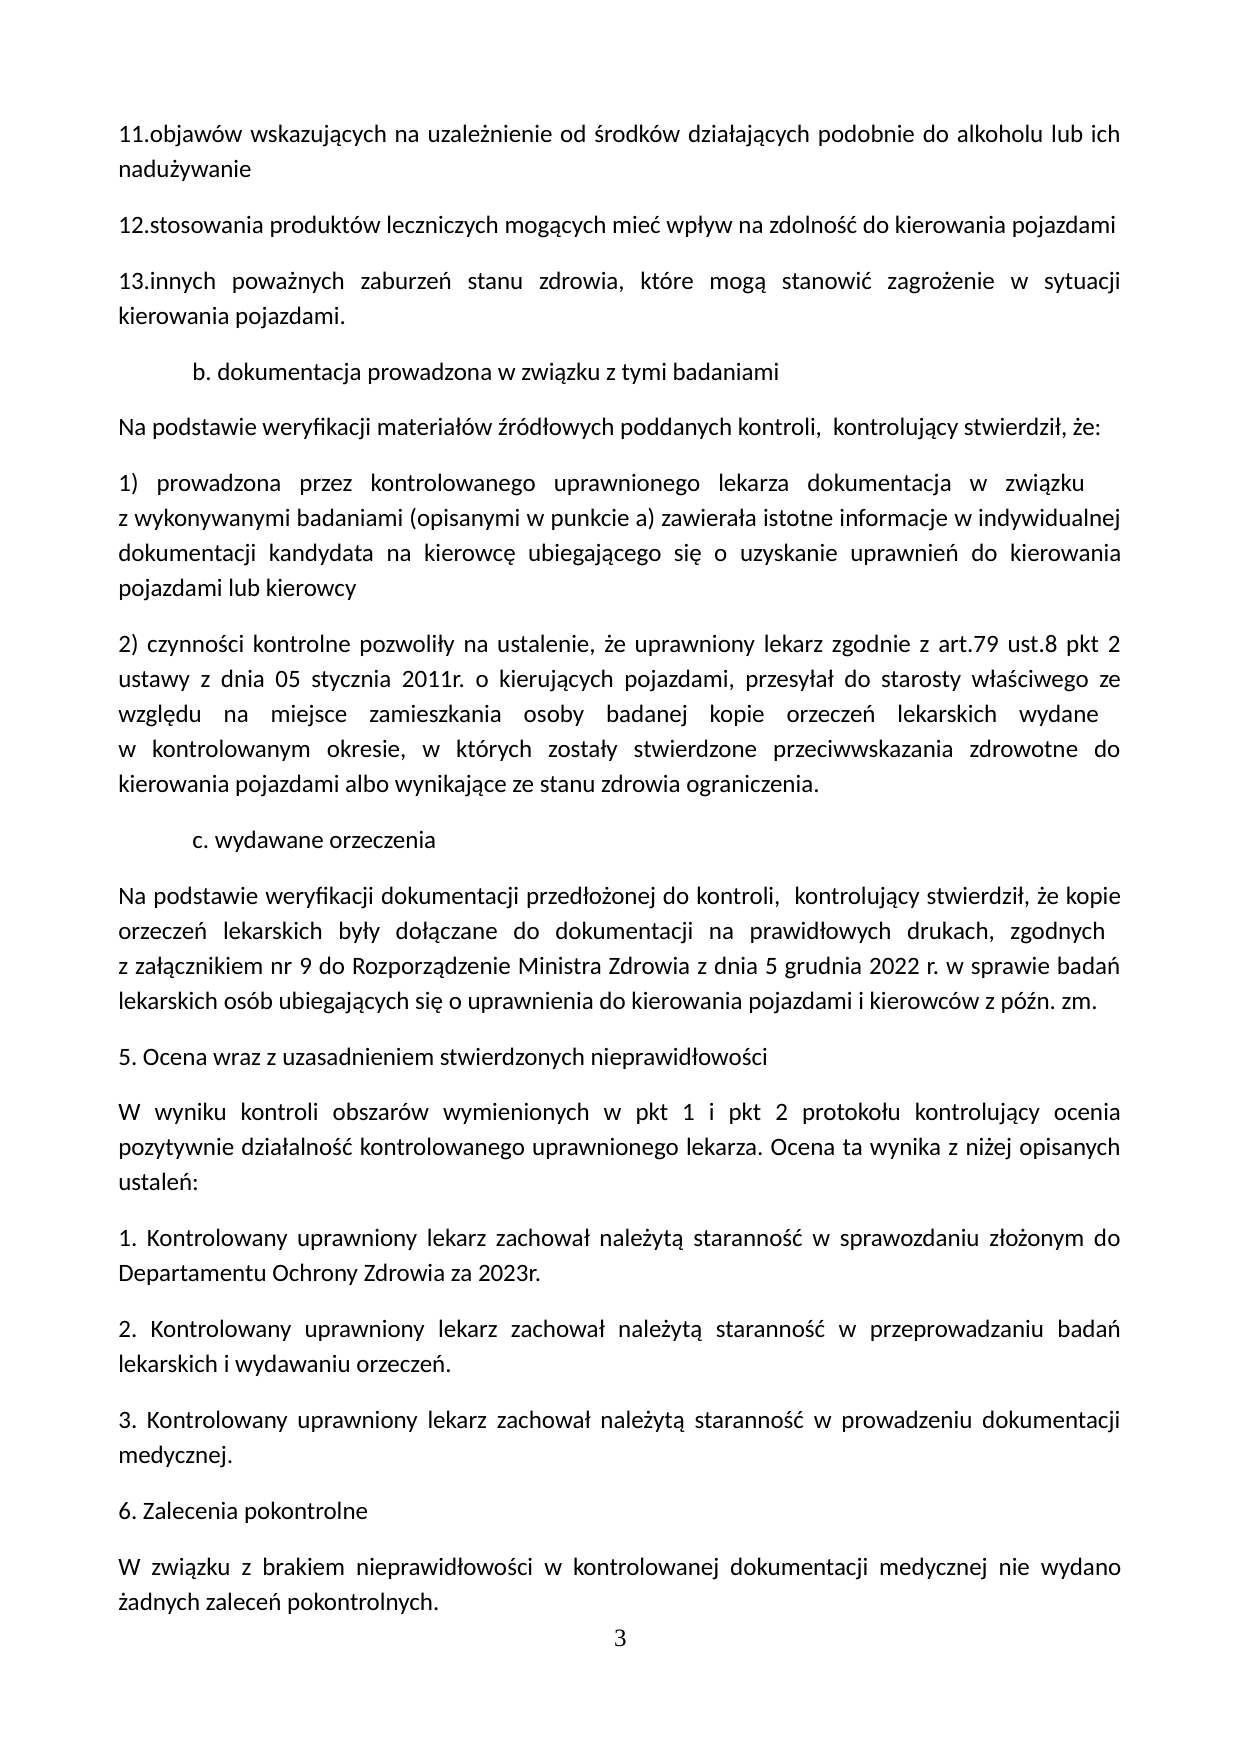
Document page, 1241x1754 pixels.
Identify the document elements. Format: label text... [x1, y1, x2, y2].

text b. dokumentacja prowadzona w związku z tymi badaniami [118, 356, 1122, 386]
text 12.stosowania produktów leczniczych mogących mieć wpływ na zdolność do kierowania pojazdami [118, 209, 1122, 239]
text W związku z brakiem nieprawidłowości w kontrolowanej dokumentacji medycznej nie wydano żadnych zaleceń pokontrolnych. [118, 1551, 1122, 1616]
text 13.innych poważnych zaburzeń stanu zdrowia, które mogą stanowić zagrożenie w sytuacji kierowania pojazdami. [118, 265, 1122, 330]
text 5. Ocena wraz z uzasadnieniem stwierdzonych nieprawidłowości [118, 1041, 1122, 1071]
text 1) prowadzona przez kontrolowanego uprawnionego lekarza dokumentacja w związku z wykonywanymi badaniami (opisanymi w punkcie a) zawierała istotne informacje w indywidualnej dokumentacji kandydata na kierowcę ubiegającego się o uzyskanie uprawnień do kierowania pojazdami lub kierowcy [118, 467, 1122, 603]
text 6. Zalecenia pokontrolne [118, 1495, 1122, 1525]
text W wyniku kontroli obszarów wymienionych w pkt 1 i pkt 2 protokołu kontrolujący ocenia pozytywnie działalność kontrolowanego uprawnionego lekarza. Ocena ta wynika z niżej opisanych ustaleń: [118, 1096, 1122, 1197]
text 2. Kontrolowany uprawniony lekarz zachował należytą staranność w przeprowadzaniu badań lekarskich i wydawaniu orzeczeń. [118, 1313, 1122, 1379]
text 3. Kontrolowany uprawniony lekarz zachował należytą staranność w prowadzeniu dokumentacji medycznej. [118, 1404, 1122, 1469]
text 1. Kontrolowany uprawniony lekarz zachował należytą staranność w sprawozdaniu złożonym do Departamentu Ochrony Zdrowia za 2023r. [118, 1222, 1122, 1288]
text 2) czynności kontrolne pozwoliły na ustalenie, że uprawniony lekarz zgodnie z art.79 ust.8 pkt 2 ustawy z dnia 05 stycznia 2011r. o kierujących pojazdami, przesyłał do starosty właściwego ze względu na miejsce zamieszkania osoby badanej kopie orzeczeń lekarskich wydane w kontrolowanym okresie, w których zostały stwierdzone przeciwwskazania zdrowotne do kierowania pojazdami albo wynikające ze stanu zdrowia ograniczenia. [118, 628, 1122, 799]
text 11.objawów wskazujących na uzależnienie od środków działających podobnie do alkoholu lub ich nadużywanie [118, 118, 1122, 184]
text Na podstawie weryfikacji materiałów źródłowych poddanych kontroli, kontrolujący stwierdził, że: [118, 411, 1122, 442]
text c. wydawane orzeczenia [118, 824, 1122, 854]
text Na podstawie weryfikacji dokumentacji przedłożonej do kontroli, kontrolujący stwierdził, że kopie orzeczeń lekarskich były dołączane do dokumentacji na prawidłowych drukach, zgodnych z załącznikiem nr 9 do Rozporządzenie Ministra Zdrowia z dnia 5 grudnia 2022 r. w sprawie badań lekarskich osób ubiegających się o uprawnienia do kierowania pojazdami i kierowców z późn. zm. [118, 880, 1122, 1015]
